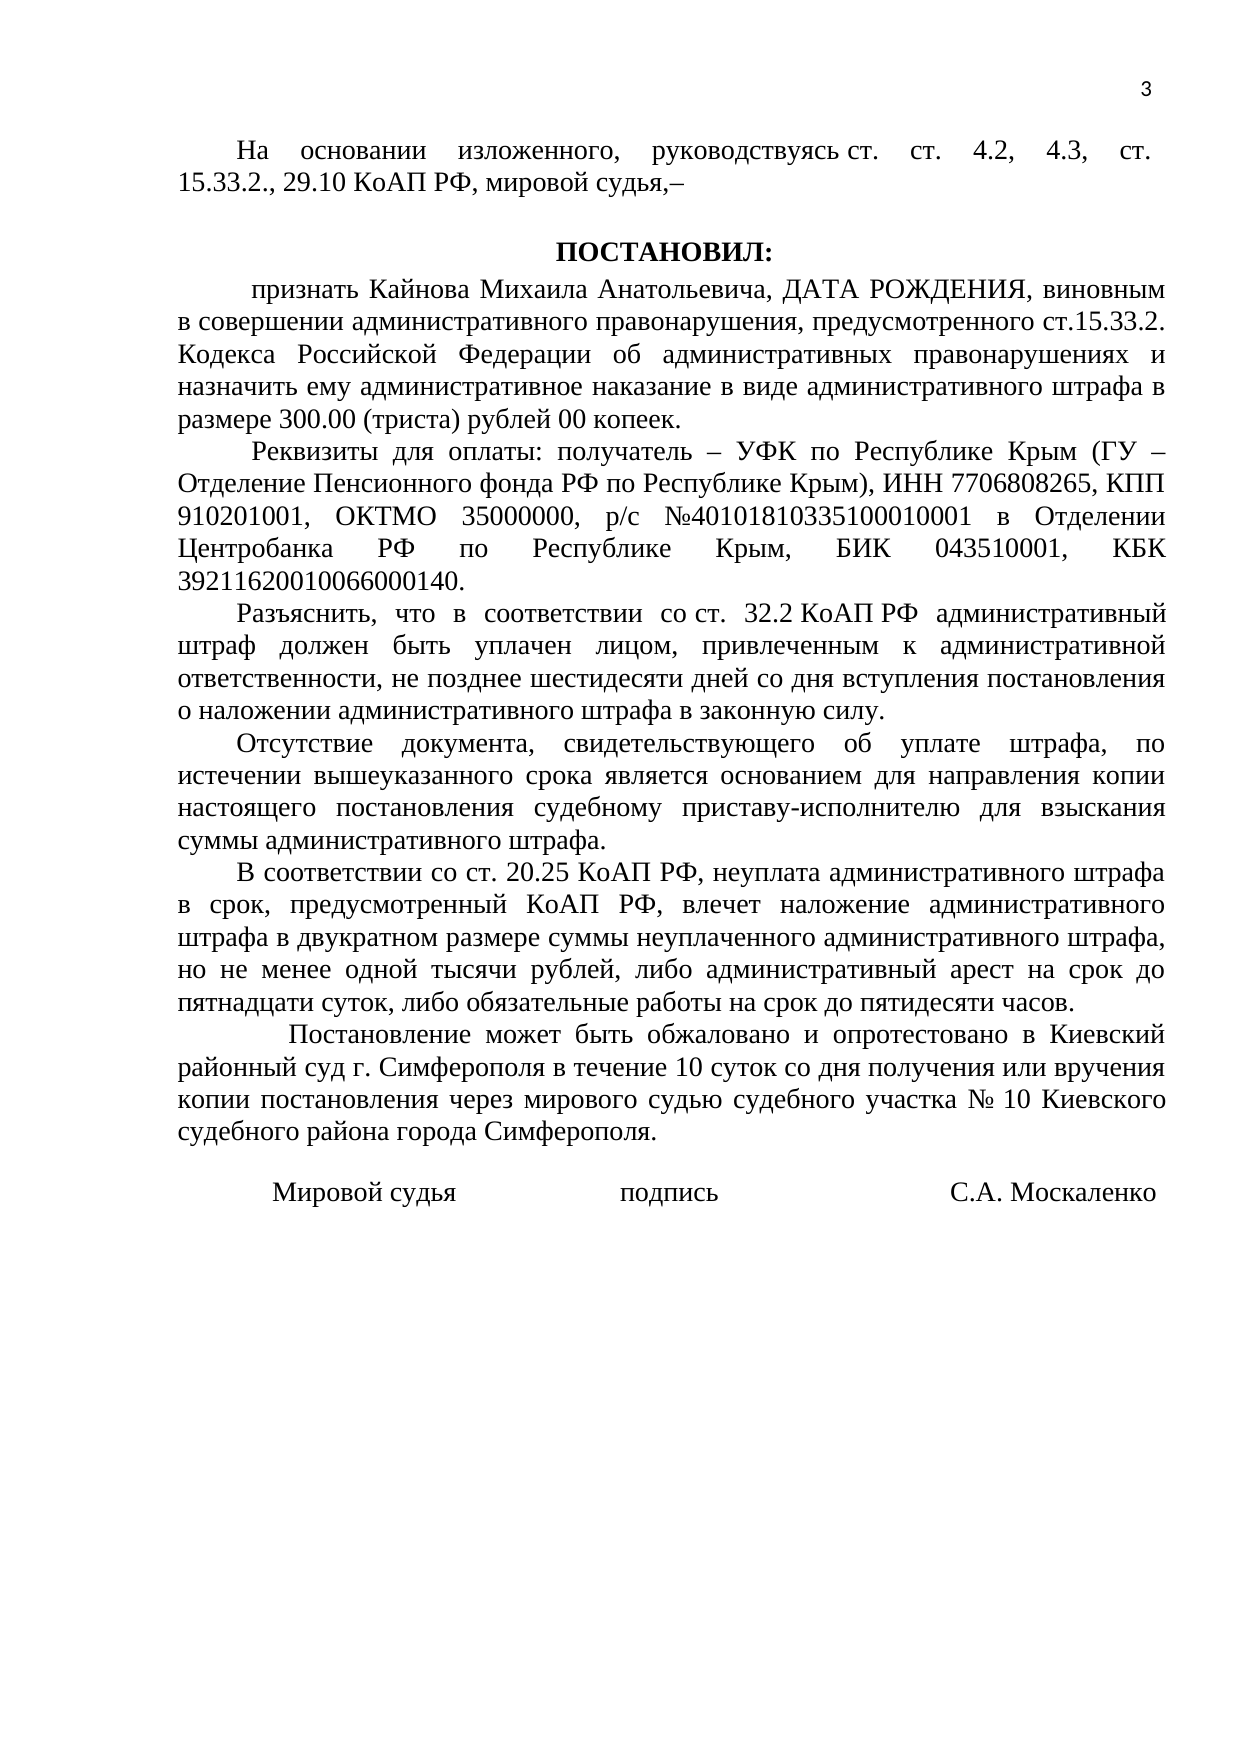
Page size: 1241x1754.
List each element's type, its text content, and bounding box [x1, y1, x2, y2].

text ПОСТАНОВИЛ: [177, 235, 1152, 267]
text Мировой судья подпись С.А. Москаленко [177, 1175, 1167, 1207]
text Реквизиты для оплаты: получатель – УФК по Республике Крым (ГУ – Отделение Пенсионного фонда РФ по Республике Крым), ИНН 7706808265, КПП 910201001, ОКТМО 35000000, р/с №40101810335100010001 в Отделении Центробанка РФ по Республике Крым, БИК 043510001, КБК 39211620010066000140. [177, 434, 1167, 596]
text Разъяснить, что в соответствии со ст. 32.2 КоАП РФ административный штраф должен быть уплачен лицом, привлеченным к административной ответственности, не позднее шестидесяти дней со дня вступления постановления о наложении административного штрафа в законную силу. [177, 596, 1167, 726]
text Отсутствие документа, свидетельствующего об уплате штрафа, по истечении вышеуказанного срока является основанием для направления копии настоящего постановления судебному приставу-исполнителю для взыскания суммы административного штрафа. [177, 726, 1167, 855]
text признать Кайнова Михаила Анатольевича, ДАТА РОЖДЕНИЯ, виновным в совершении административного правонарушения, предусмотренного ст.15.33.2. Кодекса Российской Федерации об административных правонарушениях и назначить ему административное наказание в виде административного штрафа в размере 300.00 (триста) рублей 00 копеек. [177, 272, 1167, 434]
text На основании изложенного, руководствуясь ст. ст. 4.2, 4.3, ст. 15.33.2., 29.10 КоАП РФ, мировой судья,– [684, 133, 1152, 198]
text Постановление может быть обжаловано и опротестовано в Киевский районный суд г. Симферополя в течение 10 суток со дня получения или вручения копии постановления через мирового судью судебного участка № 10 Киевского судебного района города Симферополя. [177, 1017, 1167, 1147]
text На основании изложенного, руководствуясь ст. ст. 4.2, 4.3, ст. 15.33.2., 29.10 КоАП РФ, мировой судья,– [177, 133, 276, 198]
text В соответствии со ст. 20.25 КоАП РФ, неуплата административного штрафа в срок, предусмотренный КоАП РФ, влечет наложение административного штрафа в двукратном размере суммы неуплаченного административного штрафа, но не менее одной тысячи рублей, либо административный арест на срок до пятнадцати суток, либо обязательные работы на срок до пятидесяти часов. [177, 855, 1167, 1017]
